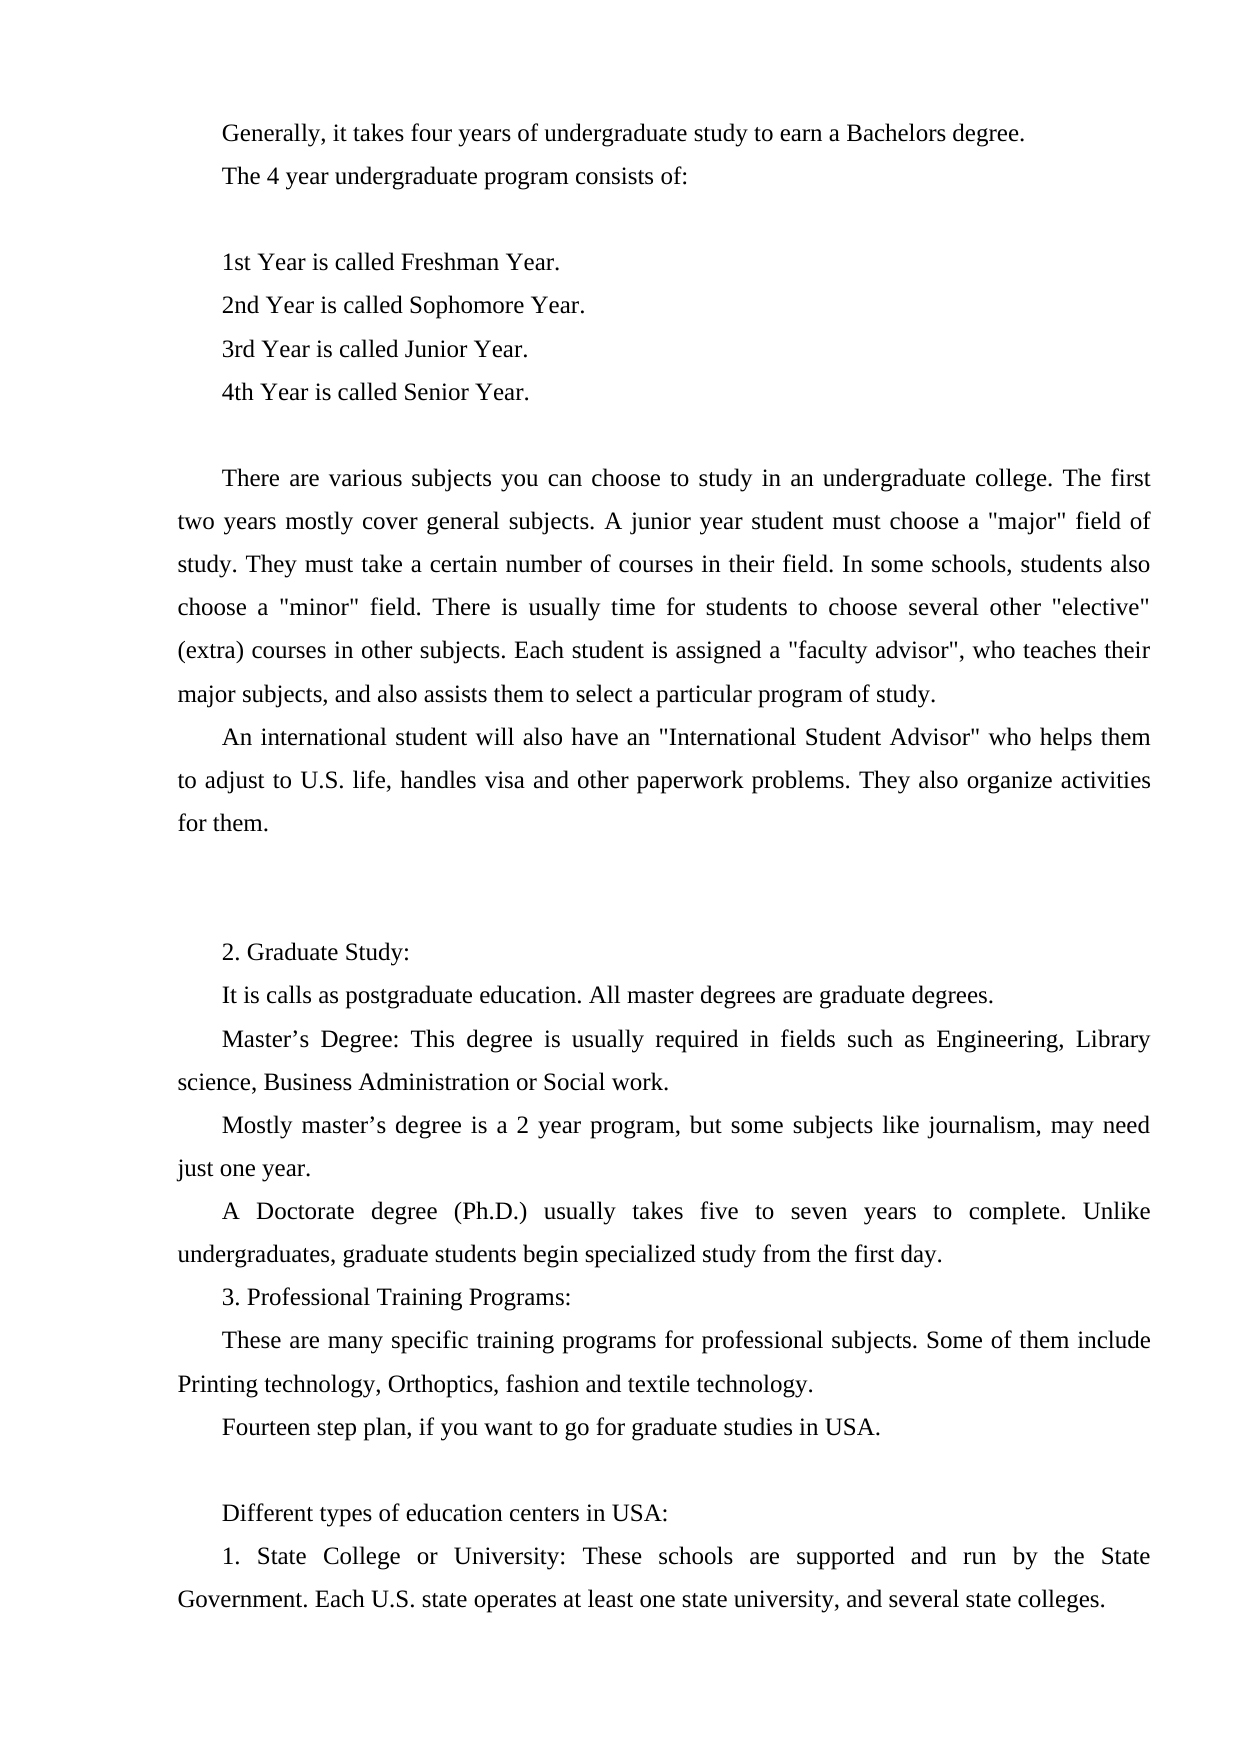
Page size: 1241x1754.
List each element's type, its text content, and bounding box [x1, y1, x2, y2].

text It is calls as postgraduate education. All master degrees are graduate degrees. [177, 981, 1152, 1009]
text 4th Year is called Senior Year. [177, 377, 1152, 406]
text Different types of education centers in USA: [177, 1498, 1152, 1527]
text 3. Professional Training Programs: [177, 1282, 1152, 1311]
text 1st Year is called Freshman Year. [177, 247, 1152, 276]
text Master’s Degree: This degree is usually required in fields such as Engineering, Library science, Business Administration or Social work. [177, 1024, 1152, 1096]
text These are many specific training programs for professional subjects. Some of them include Printing technology, Orthoptics, fashion and textile technology. [177, 1326, 1152, 1397]
text Mostly master’s degree is a 2 year program, but some subjects like journalism, may need just one year. [177, 1110, 1152, 1182]
text An international student will also have an "International Student Advisor" who helps them to adjust to U.S. life, handles visa and other paperwork problems. They also organize activities for them. [177, 722, 1152, 837]
text There are various subjects you can choose to study in an undergraduate college. The first two years mostly cover general subjects. A junior year student must choose a "major" field of study. They must take a certain number of courses in their field. In some schools, students also choose a "minor" field. There is usually time for students to choose several other "elective" (extra) courses in other subjects. Each student is assigned a "faculty advisor", who teaches their major subjects, and also assists them to select a particular program of study. [177, 463, 1152, 707]
text 2nd Year is called Sophomore Year. [177, 291, 1152, 319]
text A Doctorate degree (Ph.D.) usually takes five to seven years to complete. Unlike undergraduates, graduate students begin specialized study from the first day. [177, 1196, 1152, 1268]
text Fourteen step plan, if you want to go for graduate studies in USA. [177, 1412, 1152, 1441]
text 1. State College or University: These schools are supported and run by the State Government. Each U.S. state operates at least one state university, and several state colleges. [177, 1541, 1152, 1613]
text 3rd Year is called Junior Year. [177, 334, 1152, 362]
text 2. Graduate Study: [177, 937, 1152, 966]
text The 4 year undergraduate program consists of: [177, 161, 1152, 190]
text Generally, it takes four years of undergraduate study to earn a Bachelors degree. [177, 118, 1152, 147]
